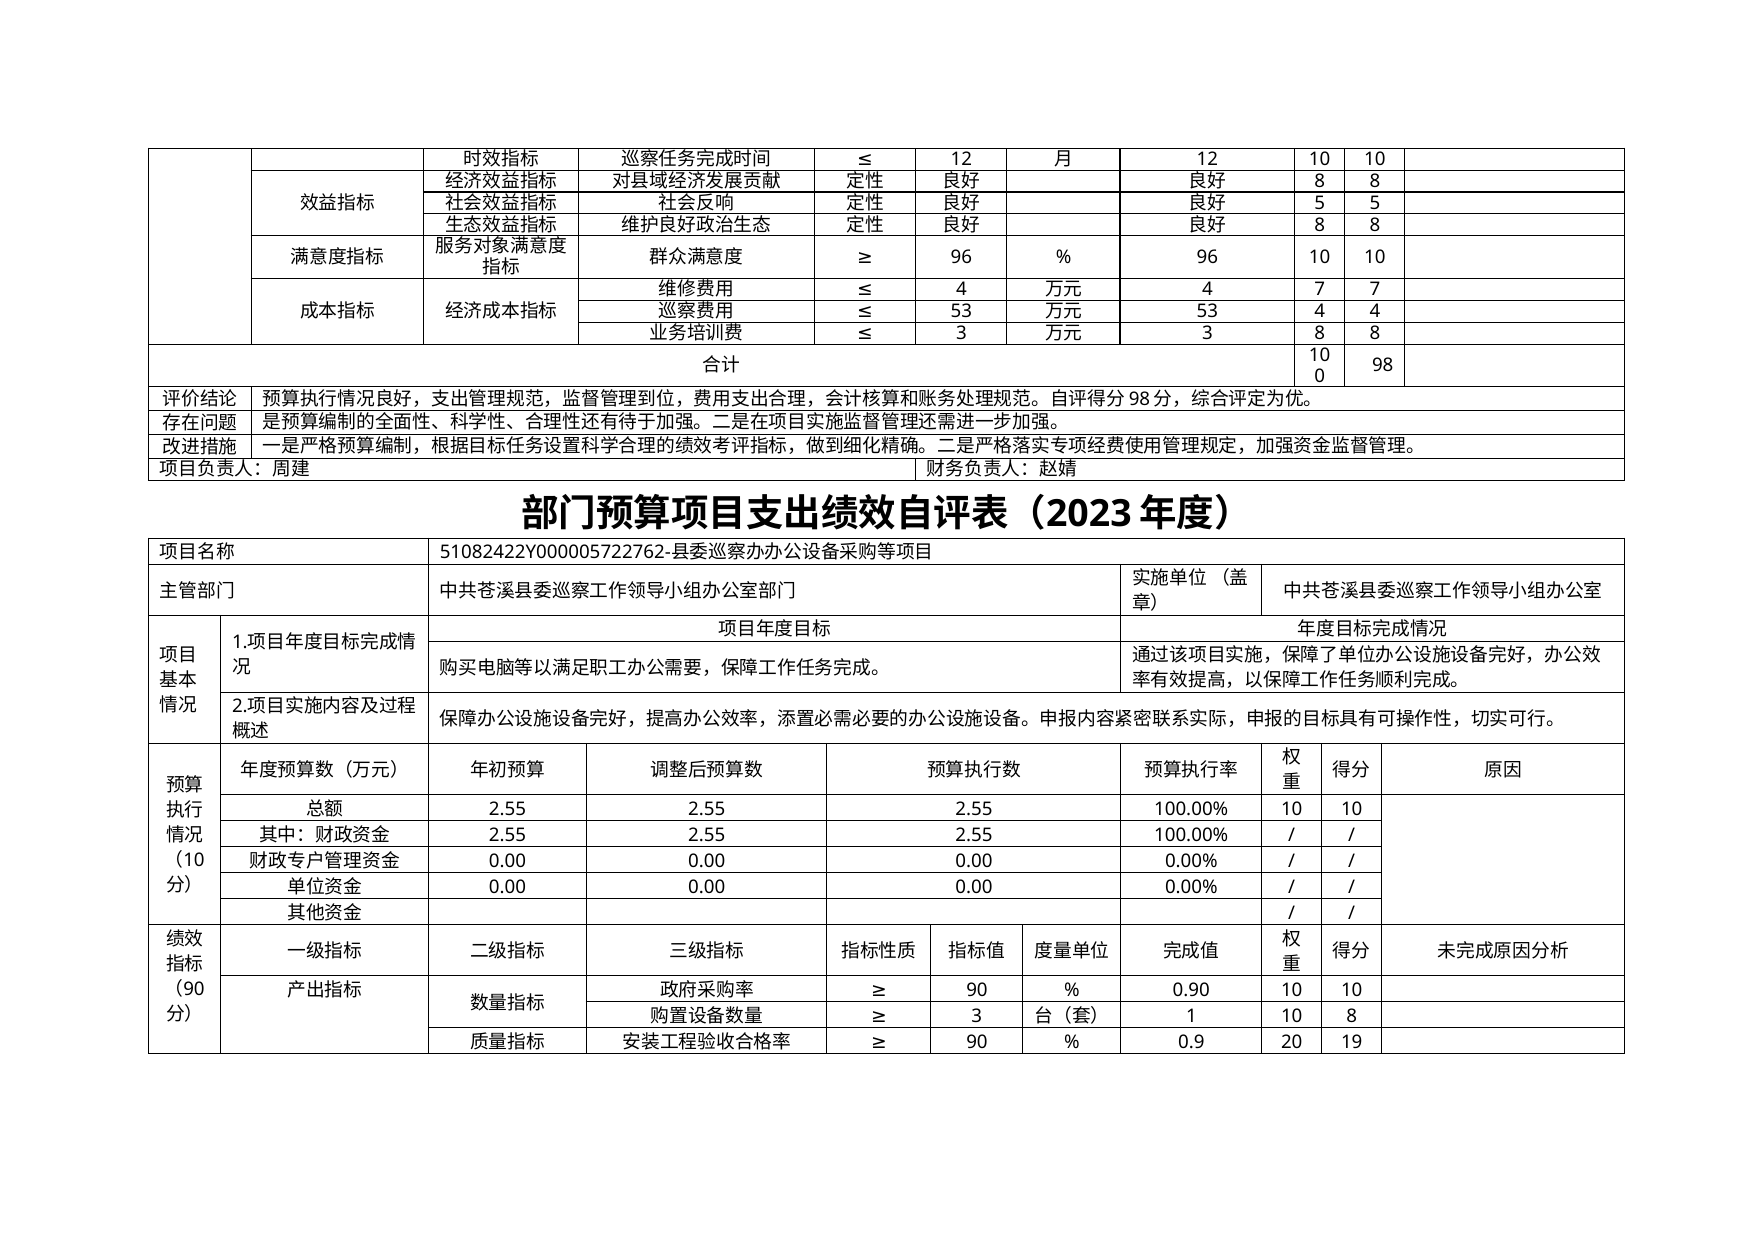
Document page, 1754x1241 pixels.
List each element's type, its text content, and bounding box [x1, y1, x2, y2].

table_cell [587, 899, 826, 924]
table_cell 20 [1262, 1028, 1321, 1053]
table_cell % [1023, 976, 1120, 1001]
table_cell 12 [1121, 149, 1294, 169]
table_cell 3 [931, 1002, 1022, 1027]
table_cell 5 [1345, 193, 1404, 213]
table_cell 未完成原因分析 [1382, 925, 1624, 975]
table_cell 2.55 [429, 795, 586, 820]
table_cell / [1262, 821, 1321, 846]
table_cell 预算执行数 [827, 744, 1120, 794]
table_cell ≥ [827, 1028, 930, 1053]
table_cell [1007, 193, 1119, 213]
table_cell 服务对象满意度指标 [424, 236, 578, 278]
table_cell 10 [1262, 1002, 1321, 1027]
table_cell 5 [1295, 193, 1344, 213]
table_cell 项目名称 [149, 539, 428, 564]
table_cell 单位资金 [221, 873, 428, 898]
table_cell 完成值 [1121, 925, 1261, 975]
table_cell 10 [1322, 795, 1381, 820]
table_cell 51082422Y000005722762-县委巡察办办公设备采购等项目 [429, 539, 1624, 564]
table_cell 4 [1121, 279, 1294, 300]
table_cell [429, 899, 586, 924]
table_cell [1121, 899, 1261, 924]
table_cell 4 [916, 279, 1006, 300]
table_cell 7 [1345, 279, 1404, 300]
table_cell 效益指标 [252, 171, 423, 235]
table_cell 0.00 [587, 873, 826, 898]
table_cell 巡察任务完成时间 [579, 149, 814, 169]
table_cell 度量单位 [1023, 925, 1120, 975]
table_cell 定性 [815, 214, 915, 235]
table_cell 改进措施 [149, 435, 251, 458]
table_cell 8 [1295, 171, 1344, 191]
table_cell 得分 [1322, 925, 1381, 975]
table_cell 业务培训费 [579, 323, 814, 343]
table_cell 维护良好政治生态 [579, 214, 814, 235]
table_cell 万元 [1007, 279, 1119, 300]
table_header 部门预算项目支出绩效自评表（2023年度） [148, 483, 1624, 538]
table_cell 保障办公设施设备完好，提高办公效率，添置必需必要的办公设施设备。申报内容紧密联系实际，申报的目标具有可操作性，切实可行。 [429, 693, 1624, 743]
table_cell 社会反响 [579, 193, 814, 213]
table_cell 100.00% [1121, 795, 1261, 820]
table_cell 一级指标 [221, 925, 428, 975]
table_cell 权重 [1262, 744, 1321, 794]
table_cell ≤ [815, 149, 915, 169]
table_cell 实施单位 （盖章） [1121, 565, 1261, 615]
table_cell 质量指标 [429, 1028, 586, 1053]
table_cell 年度目标完成情况 [1121, 616, 1624, 641]
table_cell 年初预算 [429, 744, 586, 794]
table_cell 良好 [1121, 193, 1294, 213]
table_cell 生态效益指标 [424, 214, 578, 235]
table_cell 8 [1345, 171, 1404, 191]
table_cell ≥ [815, 236, 915, 278]
table_cell 时效指标 [424, 149, 578, 169]
table_cell 经济效益指标 [424, 171, 578, 191]
table_cell 53 [1121, 301, 1294, 322]
table_cell 0.00% [1121, 873, 1261, 898]
table_cell 4 [1295, 301, 1344, 322]
table_cell 0.90 [1121, 976, 1261, 1001]
table_cell [1405, 214, 1624, 235]
table_cell [1405, 171, 1624, 191]
table_cell 政府采购率 [587, 976, 826, 1001]
table_cell 二级指标 [429, 925, 586, 975]
table_cell / [1322, 873, 1381, 898]
table_cell 总额 [221, 795, 428, 820]
table_cell 原因 [1382, 744, 1624, 794]
table_cell 群众满意度 [579, 236, 814, 278]
table_cell 其他资金 [221, 899, 428, 924]
table_cell [1405, 279, 1624, 300]
table_cell 预算执行率 [1121, 744, 1261, 794]
table_cell 2.项目实施内容及过程概述 [221, 693, 428, 743]
table_cell 满意度指标 [252, 236, 423, 278]
table_cell / [1262, 847, 1321, 872]
table_cell 10 [1262, 795, 1321, 820]
table_cell 10 [1262, 976, 1321, 1001]
table_cell 是预算编制的全面性、科学性、合理性还有待于加强。二是在项目实施监督管理还需进一步加强。 [252, 411, 1624, 434]
table_cell 数量指标 [429, 976, 586, 1027]
table_cell 良好 [916, 171, 1006, 191]
table_cell [1382, 976, 1624, 1001]
table_cell ≥ [827, 1002, 930, 1027]
table_cell 三级指标 [587, 925, 826, 975]
table_cell 2.55 [587, 795, 826, 820]
table_cell 12 [916, 149, 1006, 169]
table_cell 得分 [1322, 744, 1381, 794]
table_cell 0.00 [827, 847, 1120, 872]
table_cell ≤ [815, 323, 915, 343]
table_cell [1382, 795, 1624, 924]
table_cell [1382, 1002, 1624, 1027]
table_cell 良好 [916, 193, 1006, 213]
table_cell [1405, 236, 1624, 278]
table_cell 台（套） [1023, 1002, 1120, 1027]
table_cell 90 [931, 1028, 1022, 1053]
table_cell 中共苍溪县委巡察工作领导小组办公室 [1262, 565, 1624, 615]
table_cell 1.项目年度目标完成情况 [221, 616, 428, 692]
table_cell 98 [1345, 345, 1404, 386]
table_cell 年度预算数（万元） [221, 744, 428, 794]
table_cell 良好 [1121, 171, 1294, 191]
table_cell [1382, 1028, 1624, 1053]
table_cell 项目负责人：周建 [149, 459, 915, 480]
table_cell / [1322, 821, 1381, 846]
table_cell 10 [1322, 976, 1381, 1001]
table_cell 万元 [1007, 323, 1119, 343]
table_cell 产出指标 [221, 976, 428, 1053]
table_cell / [1322, 847, 1381, 872]
table_cell 合计 [149, 345, 1294, 386]
table_cell 0.9 [1121, 1028, 1261, 1053]
table_cell 7 [1295, 279, 1344, 300]
table_cell 巡察费用 [579, 301, 814, 322]
table_cell 主管部门 [149, 565, 428, 615]
table_cell 8 [1295, 323, 1344, 343]
table_cell 指标值 [931, 925, 1022, 975]
table_cell ≥ [827, 976, 930, 1001]
table_cell 100.00% [1121, 821, 1261, 846]
table_cell 3 [1121, 323, 1294, 343]
table_cell 财政专户管理资金 [221, 847, 428, 872]
table_cell [827, 899, 1120, 924]
table_cell 安装工程验收合格率 [587, 1028, 826, 1053]
table_cell 购置设备数量 [587, 1002, 826, 1027]
table_cell [1405, 301, 1624, 322]
table_cell 8 [1345, 214, 1404, 235]
table_cell 8 [1345, 323, 1404, 343]
table_cell 4 [1345, 301, 1404, 322]
table_cell 项目基本情况 [149, 616, 220, 743]
table_cell 预算执行情况良好，支出管理规范，监督管理到位，费用支出合理，会计核算和账务处理规范。自评得分98分，综合评定为优。 [252, 387, 1624, 410]
table_cell 其中：财政资金 [221, 821, 428, 846]
table_cell 评价结论 [149, 387, 251, 410]
table_cell 经济成本指标 [424, 279, 578, 343]
table_cell [1405, 323, 1624, 343]
table_cell / [1262, 873, 1321, 898]
table_cell 19 [1322, 1028, 1381, 1053]
table_cell 绩效指标（90分） [149, 925, 220, 1053]
table_cell 万元 [1007, 301, 1119, 322]
table_cell 对县域经济发展贡献 [579, 171, 814, 191]
table_cell 通过该项目实施，保障了单位办公设施设备完好，办公效率有效提高，以保障工作任务顺利完成。 [1121, 642, 1624, 692]
table_cell 0.00 [827, 873, 1120, 898]
table_cell 预算执行情况（10分） [149, 744, 220, 924]
table_cell 8 [1322, 1002, 1381, 1027]
table_cell [1405, 193, 1624, 213]
table_cell 96 [916, 236, 1006, 278]
table_cell 1 [1121, 1002, 1261, 1027]
table_cell 0.00 [429, 873, 586, 898]
table_cell 96 [1121, 236, 1294, 278]
table_cell 社会效益指标 [424, 193, 578, 213]
table_cell 维修费用 [579, 279, 814, 300]
table_cell 10 [1345, 149, 1404, 169]
table_cell 2.55 [827, 821, 1120, 846]
table_cell 3 [916, 323, 1006, 343]
table_cell 一是严格预算编制，根据目标任务设置科学合理的绩效考评指标，做到细化精确。二是严格落实专项经费使用管理规定，加强资金监督管理。 [252, 435, 1624, 458]
table_cell 存在问题 [149, 411, 251, 434]
table_cell 100 [1295, 345, 1344, 386]
table_cell 10 [1295, 149, 1344, 169]
table_cell ≤ [815, 301, 915, 322]
table_cell [1405, 345, 1624, 386]
table_cell 2.55 [587, 821, 826, 846]
table_cell 月 [1007, 149, 1119, 169]
table_cell 权重 [1262, 925, 1321, 975]
table_cell 2.55 [429, 821, 586, 846]
table_cell 良好 [1121, 214, 1294, 235]
table_cell [1007, 171, 1119, 191]
table_cell % [1023, 1028, 1120, 1053]
table_cell / [1262, 899, 1321, 924]
table_cell 定性 [815, 193, 915, 213]
table_cell 项目年度目标 [429, 616, 1120, 641]
table_cell 0.00 [587, 847, 826, 872]
table_cell 定性 [815, 171, 915, 191]
table_cell 10 [1295, 236, 1344, 278]
table_cell / [1322, 899, 1381, 924]
table_cell 指标性质 [827, 925, 930, 975]
table_cell ≤ [815, 279, 915, 300]
table_cell 2.55 [827, 795, 1120, 820]
table_cell 成本指标 [252, 279, 423, 343]
table_cell [1405, 149, 1624, 169]
table_cell 10 [1345, 236, 1404, 278]
table_cell 8 [1295, 214, 1344, 235]
table_cell % [1007, 236, 1119, 278]
table_cell 良好 [916, 214, 1006, 235]
table_cell [1007, 214, 1119, 235]
table_cell 0.00% [1121, 847, 1261, 872]
table_cell 调整后预算数 [587, 744, 826, 794]
table_cell 53 [916, 301, 1006, 322]
table_cell 财务负责人：赵婧 [916, 459, 1624, 480]
table_cell 0.00 [429, 847, 586, 872]
table_cell 购买电脑等以满足职工办公需要，保障工作任务完成。 [429, 642, 1120, 692]
table_cell 90 [931, 976, 1022, 1001]
table_cell 中共苍溪县委巡察工作领导小组办公室部门 [429, 565, 1120, 615]
